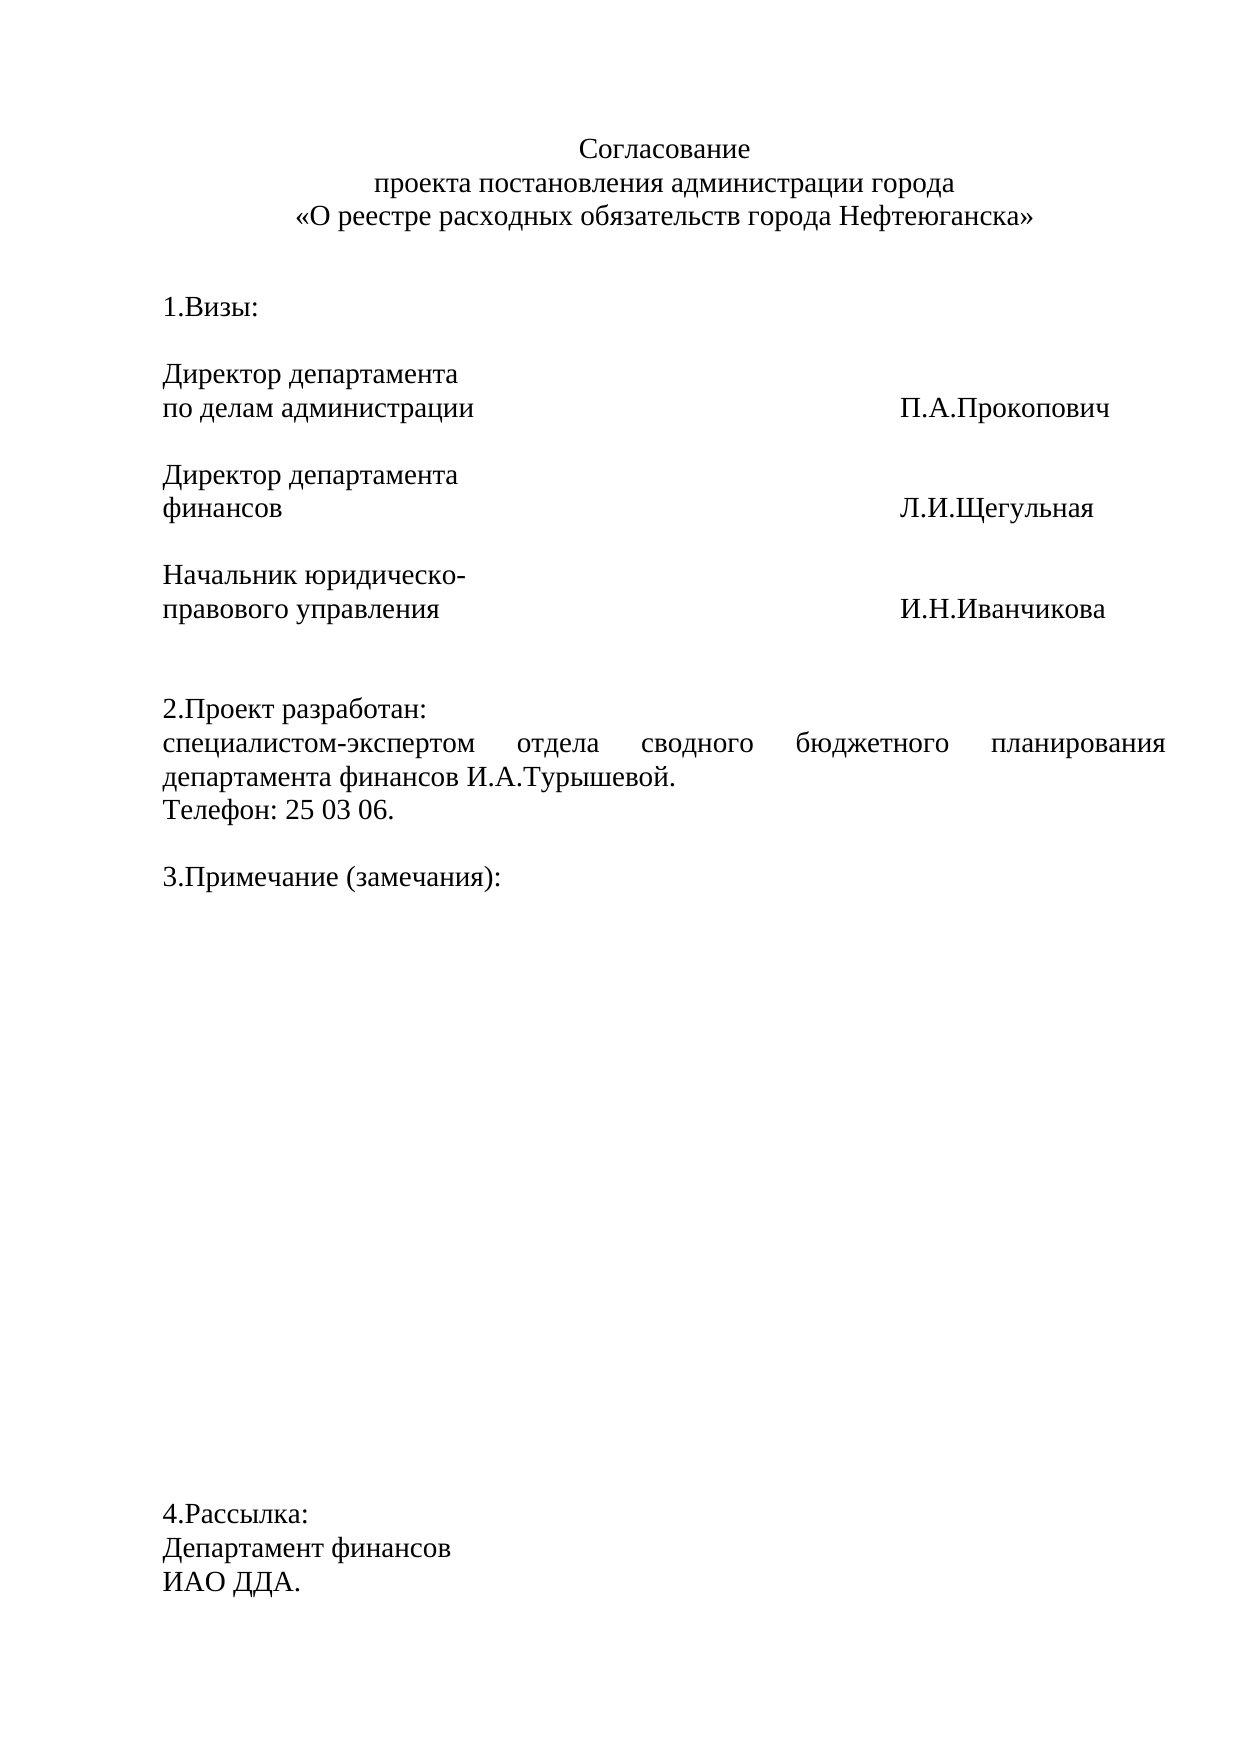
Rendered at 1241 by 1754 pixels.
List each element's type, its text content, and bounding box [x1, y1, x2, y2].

text 2.Проект разработан: [162, 692, 1166, 725]
text специалистом-экспертом отдела сводного бюджетного планирования департамента финансов И.А.Турышевой. [162, 725, 1166, 792]
text Департамент финансов [162, 1530, 1166, 1564]
text финансов Л.И.Щегульная [162, 490, 1166, 524]
text Директор департамента [162, 457, 1166, 490]
text Телефон: 25 03 06. [162, 792, 1166, 826]
text 1.Визы: [162, 289, 1166, 323]
text «О реестре расходных обязательств города Нефтеюганска» [162, 198, 1166, 232]
text по делам администрации П.А.Прокопович [162, 390, 1166, 423]
text Директор департамента [162, 356, 1166, 390]
text правового управления И.Н.Иванчикова [162, 591, 1166, 624]
text ИАО ДДА. [162, 1564, 1166, 1597]
text 3.Примечание (замечания): [162, 859, 1166, 893]
text проекта постановления администрации города [162, 165, 1166, 198]
text Согласование [162, 131, 1166, 165]
text Начальник юридическо- [162, 557, 1166, 591]
text 4.Рассылка: [162, 1497, 1166, 1530]
